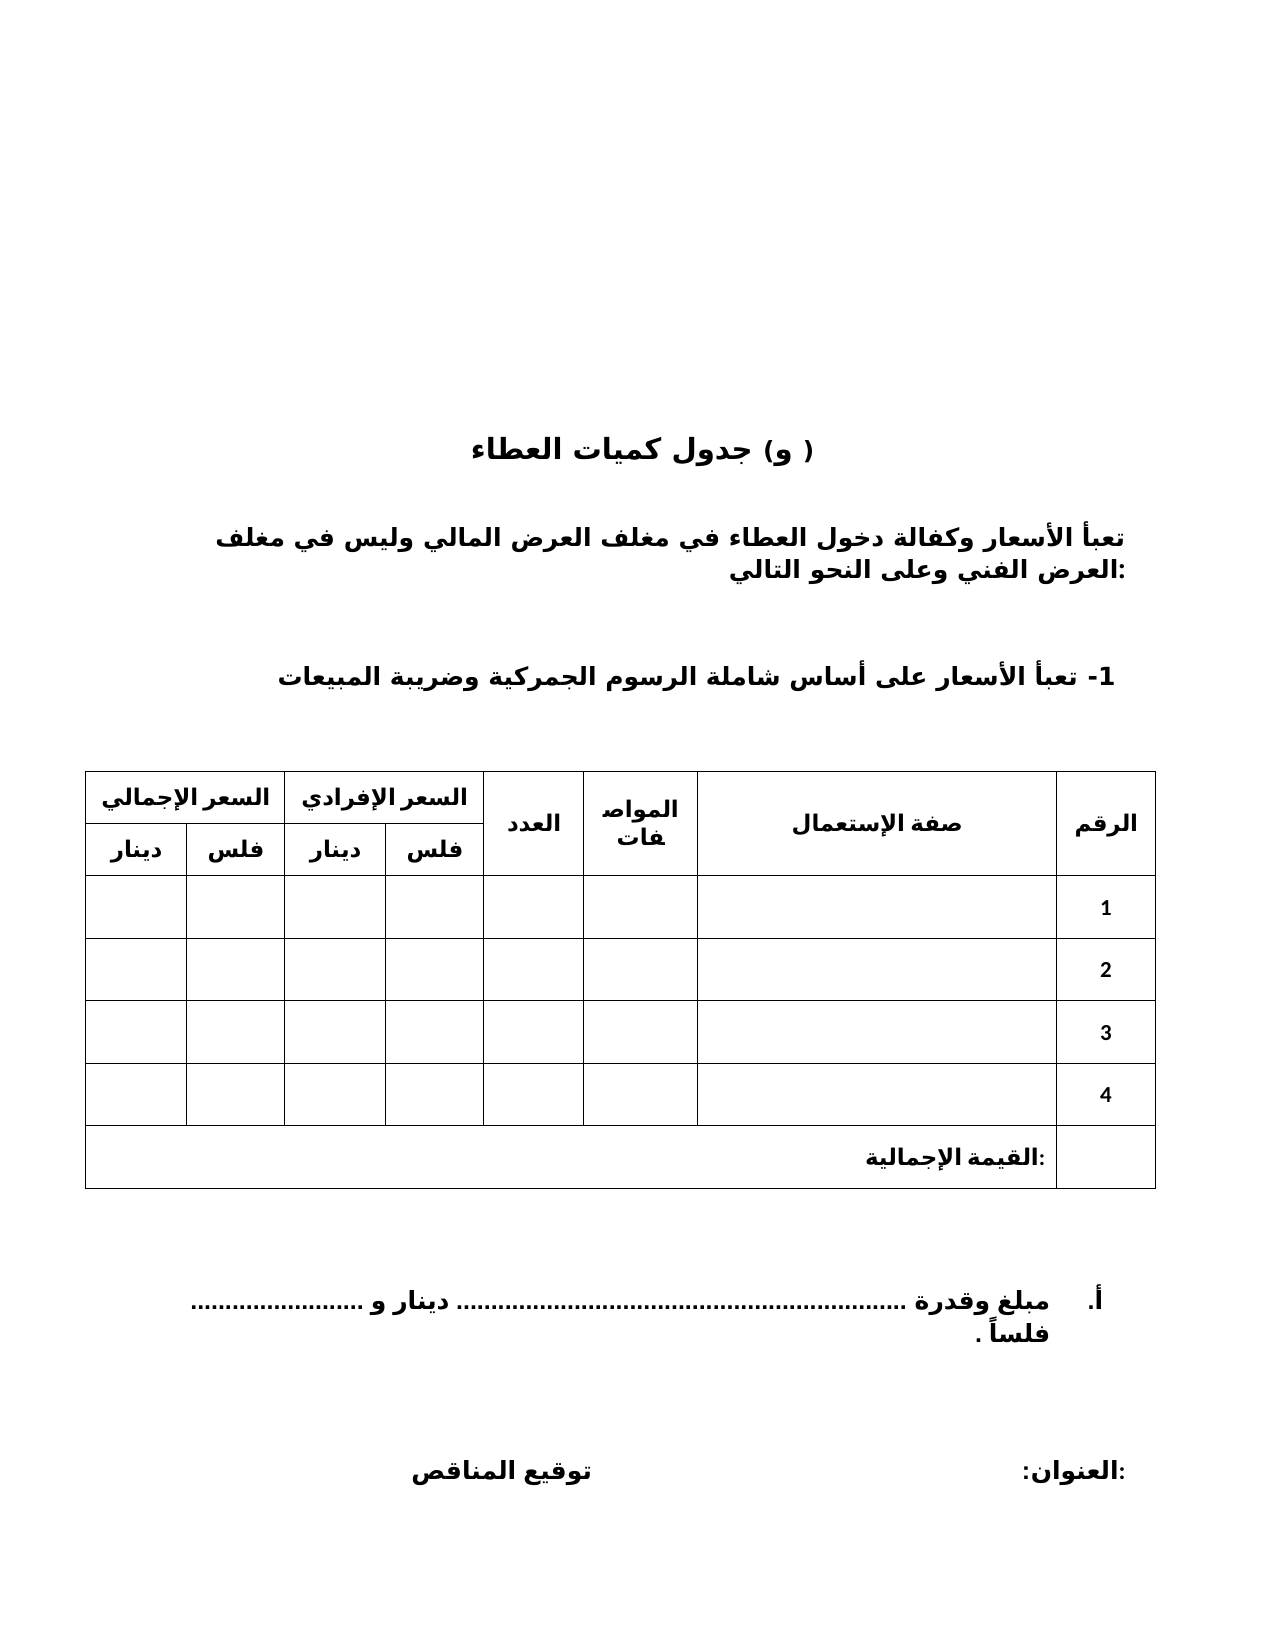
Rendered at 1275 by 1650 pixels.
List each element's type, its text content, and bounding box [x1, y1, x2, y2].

table_cell [187, 939, 284, 1000]
table_header السعر الإجمالي [86, 772, 284, 823]
table_cell [86, 939, 186, 1000]
table_header صفة الإستعمال [698, 772, 1056, 875]
table_cell القيمة الإجمالية: [86, 1126, 1056, 1187]
table_cell [285, 939, 385, 1000]
table_cell 3 [1057, 1001, 1155, 1062]
table_cell [698, 1001, 1056, 1062]
table_cell [584, 1001, 697, 1062]
table_header السعر الإفرادي [285, 772, 483, 823]
table_cell [187, 1064, 284, 1125]
table_cell [584, 876, 697, 937]
table_cell [386, 939, 483, 1000]
table_cell [285, 1001, 385, 1062]
text تعبأ الأسعار وكفالة دخول العطاء في مغلف العرض المالي وليس في مغلف العرض الفني وعلى النحو التالي: [150, 523, 1125, 586]
table_cell [484, 876, 583, 937]
table_cell [584, 939, 697, 1000]
table_cell [386, 1001, 483, 1062]
table_cell [86, 876, 186, 937]
table_header الرقم [1057, 772, 1155, 875]
table_cell فلس [187, 824, 284, 875]
table_cell [386, 876, 483, 937]
table_cell [698, 939, 1056, 1000]
table_cell [484, 1001, 583, 1062]
table_cell [484, 939, 583, 1000]
table_cell [698, 876, 1056, 937]
table_cell [285, 1064, 385, 1125]
table_cell [285, 876, 385, 937]
table_cell دينار [86, 824, 186, 875]
text ( و) جدول كميات العطاء [150, 432, 1125, 466]
table_cell [1057, 1126, 1155, 1187]
table_cell [484, 1064, 583, 1125]
table_cell [187, 1001, 284, 1062]
table_cell [86, 1064, 186, 1125]
table_cell 2 [1057, 939, 1155, 1000]
table_cell فلس [386, 824, 483, 875]
table_cell دينار [285, 824, 385, 875]
table_cell 1 [1057, 876, 1155, 937]
table_cell [187, 876, 284, 937]
table_cell [698, 1064, 1056, 1125]
text العنوان: توقيع المناقص: [150, 1455, 1125, 1485]
table_header العدد [484, 772, 583, 875]
list مبلغ وقدرة ................................................................. دينار و ......................... فلساً . [150, 1286, 1087, 1348]
table_cell [584, 1064, 697, 1125]
table_cell 4 [1057, 1064, 1155, 1125]
table_cell [386, 1064, 483, 1125]
table_header المواصفات [584, 772, 697, 875]
list تعبأ الأسعار على أساس شاملة الرسوم الجمركية وضريبة المبيعات [150, 662, 1087, 691]
table_cell [86, 1001, 186, 1062]
